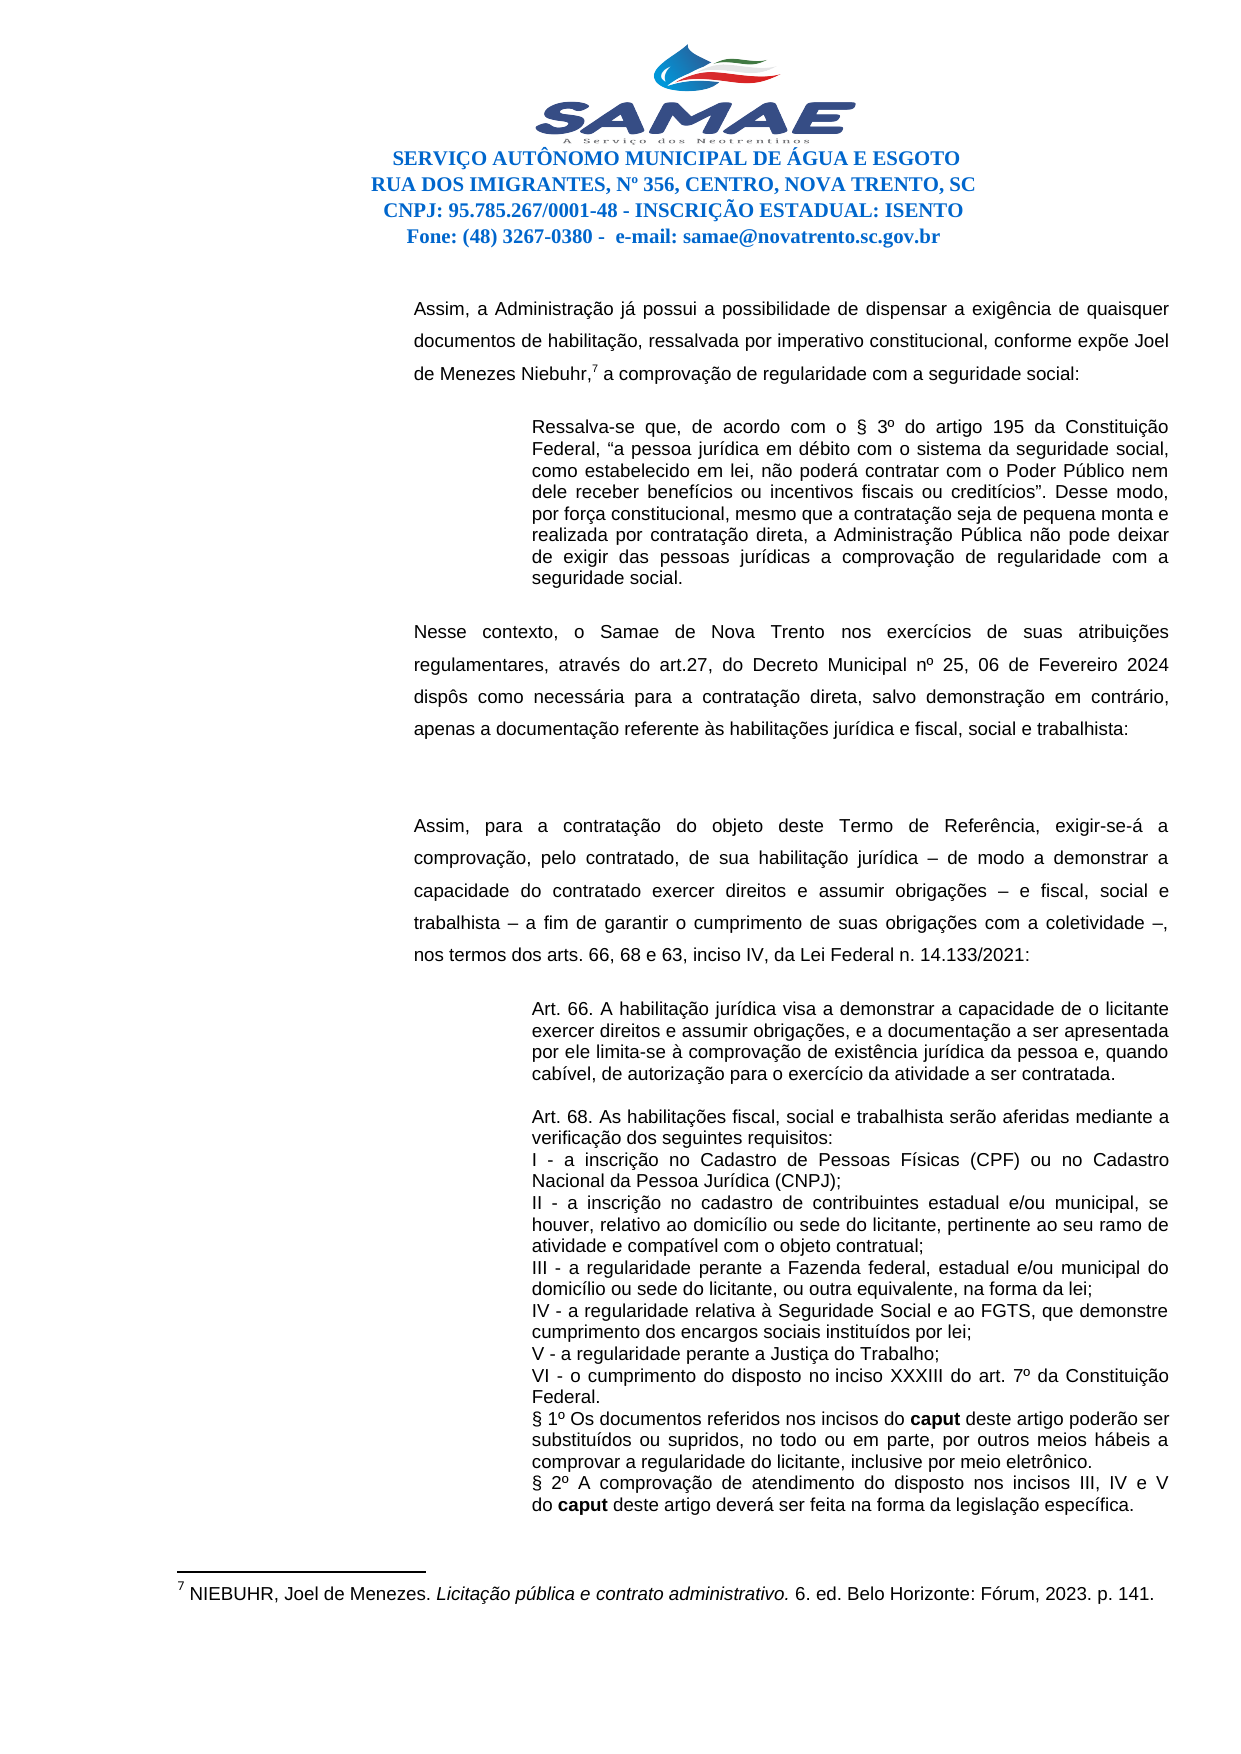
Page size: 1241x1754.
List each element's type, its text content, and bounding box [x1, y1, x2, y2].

text Art. 66. A habilitação jurídica visa a demonstrar a capacidade de o licitante exercer direitos e assumir obrigações, e a documentação a ser apresentada por ele limita-se à comprovação de existência jurídica da pessoa e, quando cabível, de autorização para o exercício da atividade a ser contratada. [532, 998, 1169, 1084]
text IV - a regularidade relativa à Seguridade Social e ao FGTS, que demonstre cumprimento dos encargos sociais instituídos por lei; [532, 1300, 1169, 1343]
text Nesse contexto, o Samae de Nova Trento nos exercícios de suas atribuições regulamentares, através do art.27, do Decreto Municipal nº 25, 06 de Fevereiro 2024 dispôs como necessária para a contratação direta, salvo demonstração em contrário, apenas a documentação referente às habilitações jurídica e fiscal, social e trabalhista: [413, 621, 1169, 739]
text II - a inscrição no cadastro de contribuintes estadual e/ou municipal, se houver, relativo ao domicílio ou sede do licitante, pertinente ao seu ramo de atividade e compatível com o objeto contratual; [532, 1192, 1169, 1257]
picture [535, 44, 856, 145]
text Art. 68. As habilitações fiscal, social e trabalhista serão aferidas mediante a verificação dos seguintes requisitos: [532, 1106, 1169, 1149]
text § 1º Os documentos referidos nos incisos do caput deste artigo poderão ser substituídos ou supridos, no todo ou em parte, por outros meios hábeis a comprovar a regularidade do licitante, inclusive por meio eletrônico. [532, 1407, 1169, 1472]
text Assim, para a contratação do objeto deste Termo de Referência, exigir-se-á a comprovação, pelo contratado, de sua habilitação jurídica – de modo a demonstrar a capacidade do contratado exercer direitos e assumir obrigações – e fiscal, social e trabalhista – a fim de garantir o cumprimento de suas obrigações com a coletividade –, nos termos dos arts. 66, 68 e 63, inciso IV, da Lei Federal n. 14.133/2021: [413, 815, 1169, 966]
text § 2º A comprovação de atendimento do disposto nos incisos III, IV e V do caput deste artigo deverá ser feita na forma da legislação específica. [532, 1472, 1169, 1515]
text VI - o cumprimento do disposto no inciso XXXIII do art. 7º da Constituição Federal. [532, 1364, 1169, 1407]
text I - a inscrição no Cadastro de Pessoas Físicas (CPF) ou no Cadastro Nacional da Pessoa Jurídica (CNPJ); [532, 1149, 1169, 1192]
text III - a regularidade perante a Fazenda federal, estadual e/ou municipal do domicílio ou sede do licitante, ou outra equivalente, na forma da lei; [532, 1257, 1169, 1300]
text Ressalva-se que, de acordo com o § 3º do artigo 195 da Constituição Federal, “a pessoa jurídica em débito com o sistema da seguridade social, como estabelecido em lei, não poderá contratar com o Poder Público nem dele receber benefícios ou incentivos fiscais ou creditícios”. Desse modo, por força constitucional, mesmo que a contratação seja de pequena monta e realizada por contratação direta, a Administração Pública não pode deixar de exigir das pessoas jurídicas a comprovação de regularidade com a seguridade social. [532, 416, 1169, 589]
text V - a regularidade perante a Justiça do Trabalho; [532, 1343, 1169, 1364]
text Assim, a Administração já possui a possibilidade de dispensar a exigência de quaisquer documentos de habilitação, ressalvada por imperativo constitucional, conforme expõe Joel de Menezes Niebuhr, a comprovação de regularidade com a seguridade social: [413, 298, 1169, 384]
